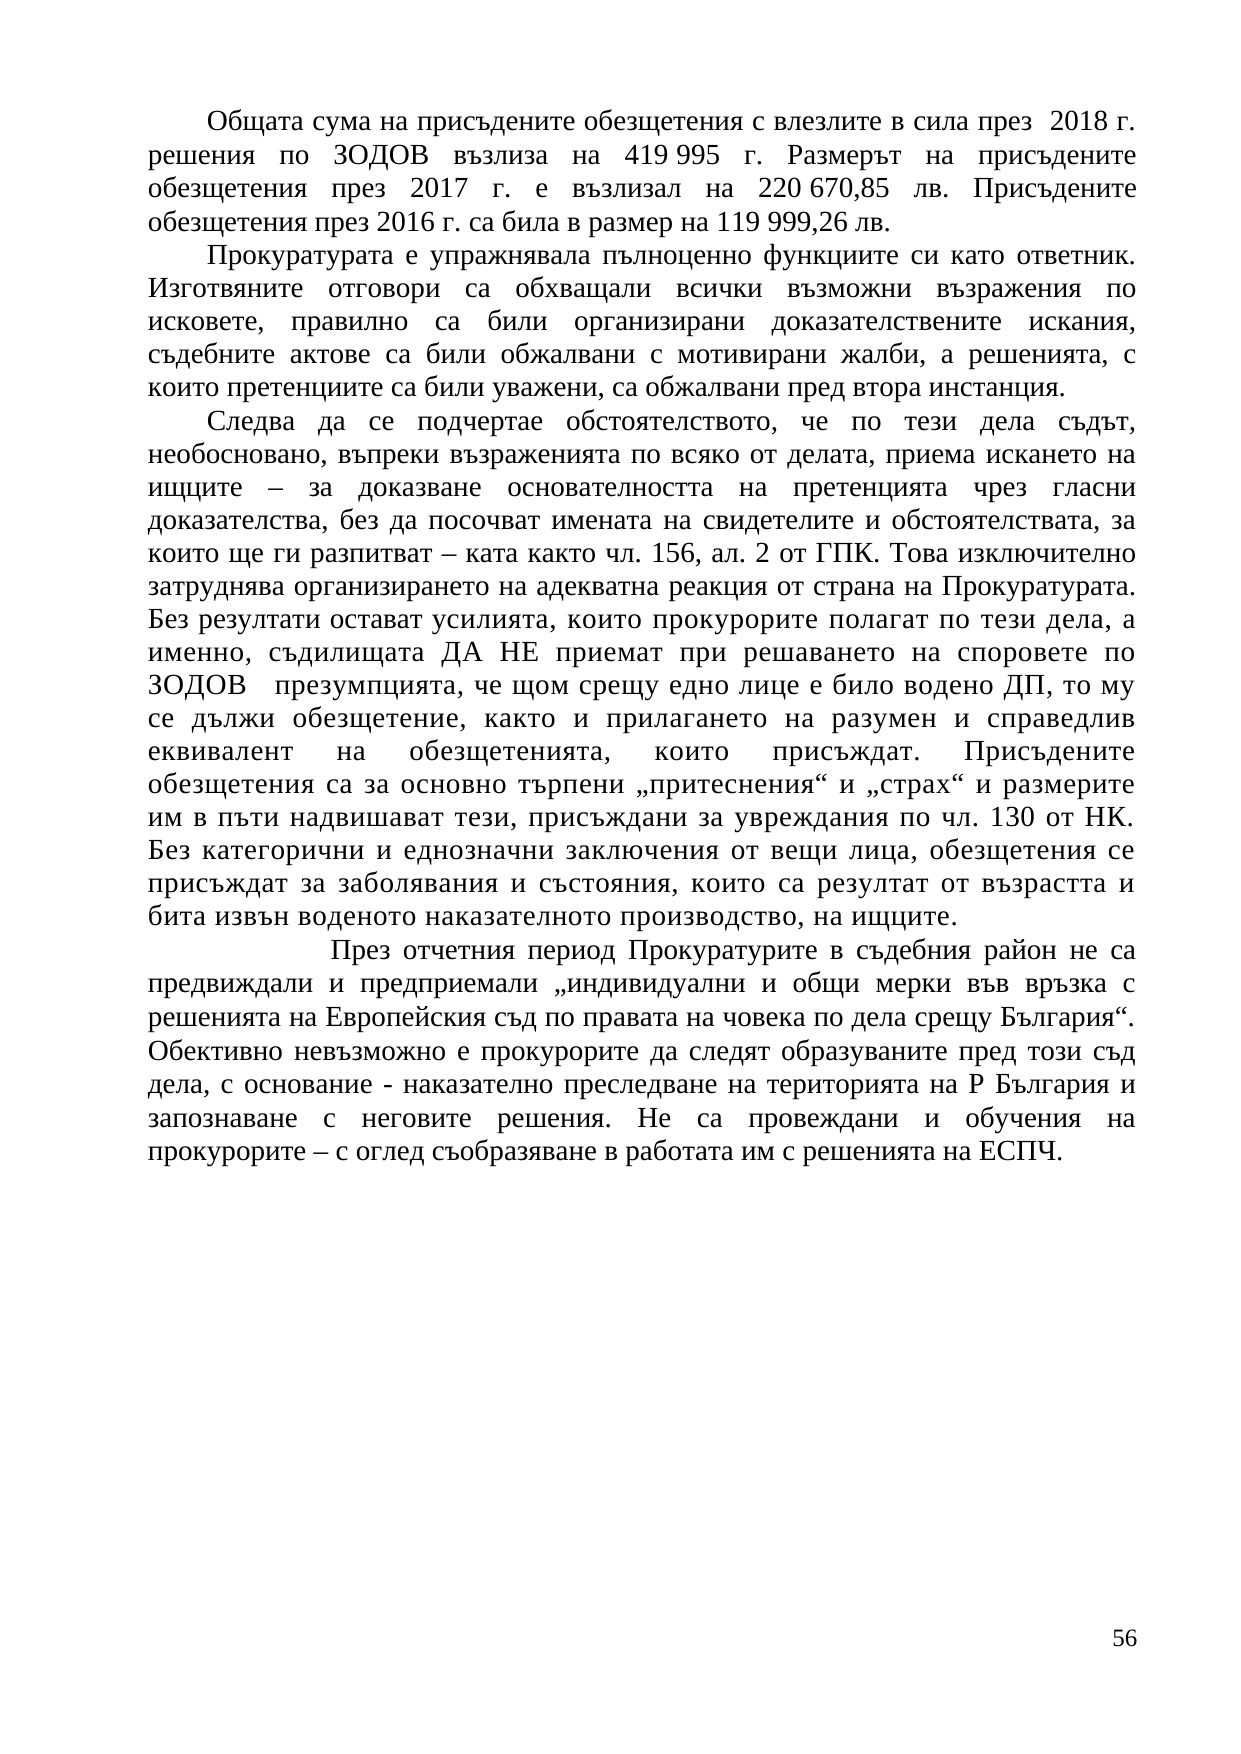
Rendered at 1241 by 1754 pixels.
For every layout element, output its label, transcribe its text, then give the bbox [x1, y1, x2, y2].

text Общата сума на присъдените обезщетения с влезлите в сила през 2018 г. решения по ЗОДОВ възлиза на 419 995 г. Размерът на присъдените обезщетения през 2017 г. е възлизал на 220 670,85 лв. Присъдените обезщетения през 2016 г. са била в размер на 119 999,26 лв. [148, 103, 1137, 238]
text През отчетния период Прокуратурите в съдебния район не са предвиждали и предприемали „индивидуални и общи мерки във връзка с решенията на Европейския съд по правата на човека по дела срещу България“. Обективно невъзможно е прокурорите да следят образуваните пред този съд дела, с основание - наказателно преследване на територията на Р България и запознаване с неговите решения. Не са провеждани и обучения на прокурорите – с оглед съобразяване в работата им с решенията на ЕСПЧ. [148, 932, 1137, 1167]
text Прокуратурата е упражнявала пълноценно функциите си като ответник. Изготвяните отговори са обхващали всички възможни възражения по исковете, правилно са били организирани доказателствените искания, съдебните актове са били обжалвани с мотивирани жалби, а решенията, с които претенциите са били уважени, са обжалвани пред втора инстанция. [148, 238, 1137, 403]
text Следва да се подчертае обстоятелството, че по тези дела съдът, необосновано, въпреки възраженията по всяко от делата, приема искането на ищците – за доказване основателността на претенцията чрез гласни доказателства, без да посочват имената на свидетелите и обстоятелствата, за които ще ги разпитват – ката както чл. 156, ал. 2 от ГПК. Това изключително затруднява организирането на адекватна реакция от страна на Прокуратурата. Без резултати остават усилията, които прокурорите полагат по тези дела, а именно, съдилищата ДА НЕ приемат при решаването на споровете по ЗОДОВ презумпцията, че щом срещу едно лице е било водено ДП, то му се дължи обезщетение, както и прилагането на разумен и справедлив еквивалент на обезщетенията, които присъждат. Присъдените обезщетения са за основно търпени „притеснения“ и „страх“ и размерите им в пъти надвишават тези, присъждани за увреждания по чл. 130 от НК. Без категорични и еднозначни заключения от вещи лица, обезщетения се присъждат за заболявания и състояния, които са резултат от възрастта и бита извън воденото наказателното производство, на ищците. [148, 404, 1137, 932]
